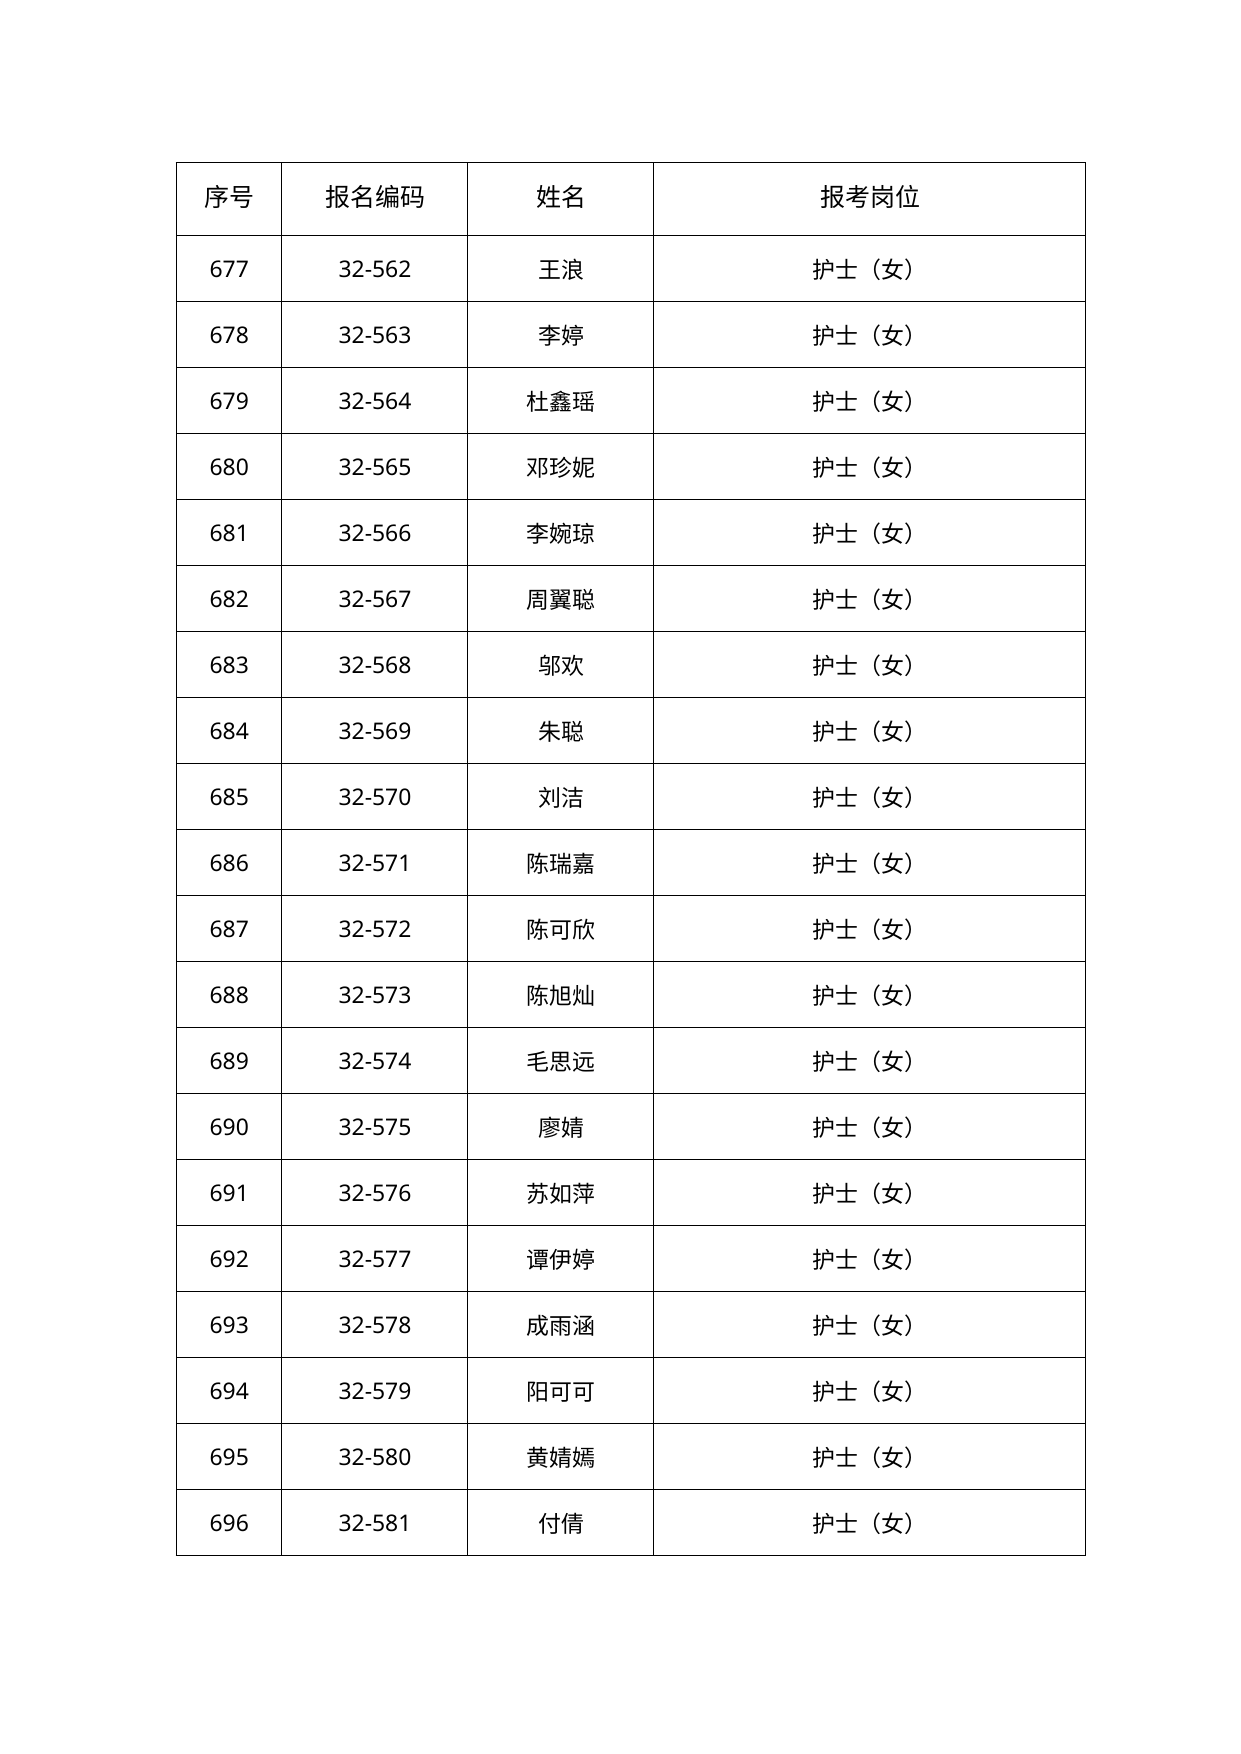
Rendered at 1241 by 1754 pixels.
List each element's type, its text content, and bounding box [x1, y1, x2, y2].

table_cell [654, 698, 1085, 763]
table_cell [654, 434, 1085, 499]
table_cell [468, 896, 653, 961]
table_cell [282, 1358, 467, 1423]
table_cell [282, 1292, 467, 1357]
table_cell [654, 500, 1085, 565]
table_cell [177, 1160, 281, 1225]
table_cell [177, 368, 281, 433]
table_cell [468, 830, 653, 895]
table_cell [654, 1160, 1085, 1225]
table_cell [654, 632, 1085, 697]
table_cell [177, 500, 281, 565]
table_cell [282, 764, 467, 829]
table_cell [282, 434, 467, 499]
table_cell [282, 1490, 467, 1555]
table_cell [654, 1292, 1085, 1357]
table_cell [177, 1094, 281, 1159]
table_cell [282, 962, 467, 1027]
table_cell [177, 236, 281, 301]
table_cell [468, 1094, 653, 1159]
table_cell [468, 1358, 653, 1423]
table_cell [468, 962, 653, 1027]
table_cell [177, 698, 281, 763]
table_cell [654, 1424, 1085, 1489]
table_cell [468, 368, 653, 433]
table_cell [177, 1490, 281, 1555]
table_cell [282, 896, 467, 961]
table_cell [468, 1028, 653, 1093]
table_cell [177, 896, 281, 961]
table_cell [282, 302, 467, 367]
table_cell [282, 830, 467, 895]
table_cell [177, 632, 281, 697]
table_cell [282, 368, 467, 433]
table_header 报名编码 [282, 163, 467, 234]
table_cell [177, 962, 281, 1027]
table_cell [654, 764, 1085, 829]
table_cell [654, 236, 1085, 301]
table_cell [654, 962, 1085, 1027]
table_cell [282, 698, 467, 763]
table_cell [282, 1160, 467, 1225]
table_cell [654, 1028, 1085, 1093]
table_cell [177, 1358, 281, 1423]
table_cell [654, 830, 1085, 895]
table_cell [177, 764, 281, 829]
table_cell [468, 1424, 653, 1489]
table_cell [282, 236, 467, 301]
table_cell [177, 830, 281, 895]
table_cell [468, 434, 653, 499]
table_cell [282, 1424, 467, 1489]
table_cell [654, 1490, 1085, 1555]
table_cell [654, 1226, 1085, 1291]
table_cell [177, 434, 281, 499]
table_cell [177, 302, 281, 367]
table_header 报考岗位 [654, 163, 1085, 234]
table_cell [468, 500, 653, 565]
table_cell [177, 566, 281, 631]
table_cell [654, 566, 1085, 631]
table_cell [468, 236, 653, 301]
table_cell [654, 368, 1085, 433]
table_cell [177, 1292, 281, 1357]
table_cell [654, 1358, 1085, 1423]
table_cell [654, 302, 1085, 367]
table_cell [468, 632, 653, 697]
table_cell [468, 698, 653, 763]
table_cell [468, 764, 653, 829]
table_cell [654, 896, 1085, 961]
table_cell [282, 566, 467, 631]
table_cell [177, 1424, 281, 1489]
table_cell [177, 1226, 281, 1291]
table_header 姓名 [468, 163, 653, 234]
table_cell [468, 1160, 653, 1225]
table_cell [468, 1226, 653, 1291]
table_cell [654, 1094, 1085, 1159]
table_header 序号 [177, 163, 281, 234]
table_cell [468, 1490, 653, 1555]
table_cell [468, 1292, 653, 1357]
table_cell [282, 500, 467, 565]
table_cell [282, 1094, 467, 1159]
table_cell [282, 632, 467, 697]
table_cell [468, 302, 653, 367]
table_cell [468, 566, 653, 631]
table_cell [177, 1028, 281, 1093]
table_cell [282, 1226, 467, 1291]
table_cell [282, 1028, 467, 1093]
